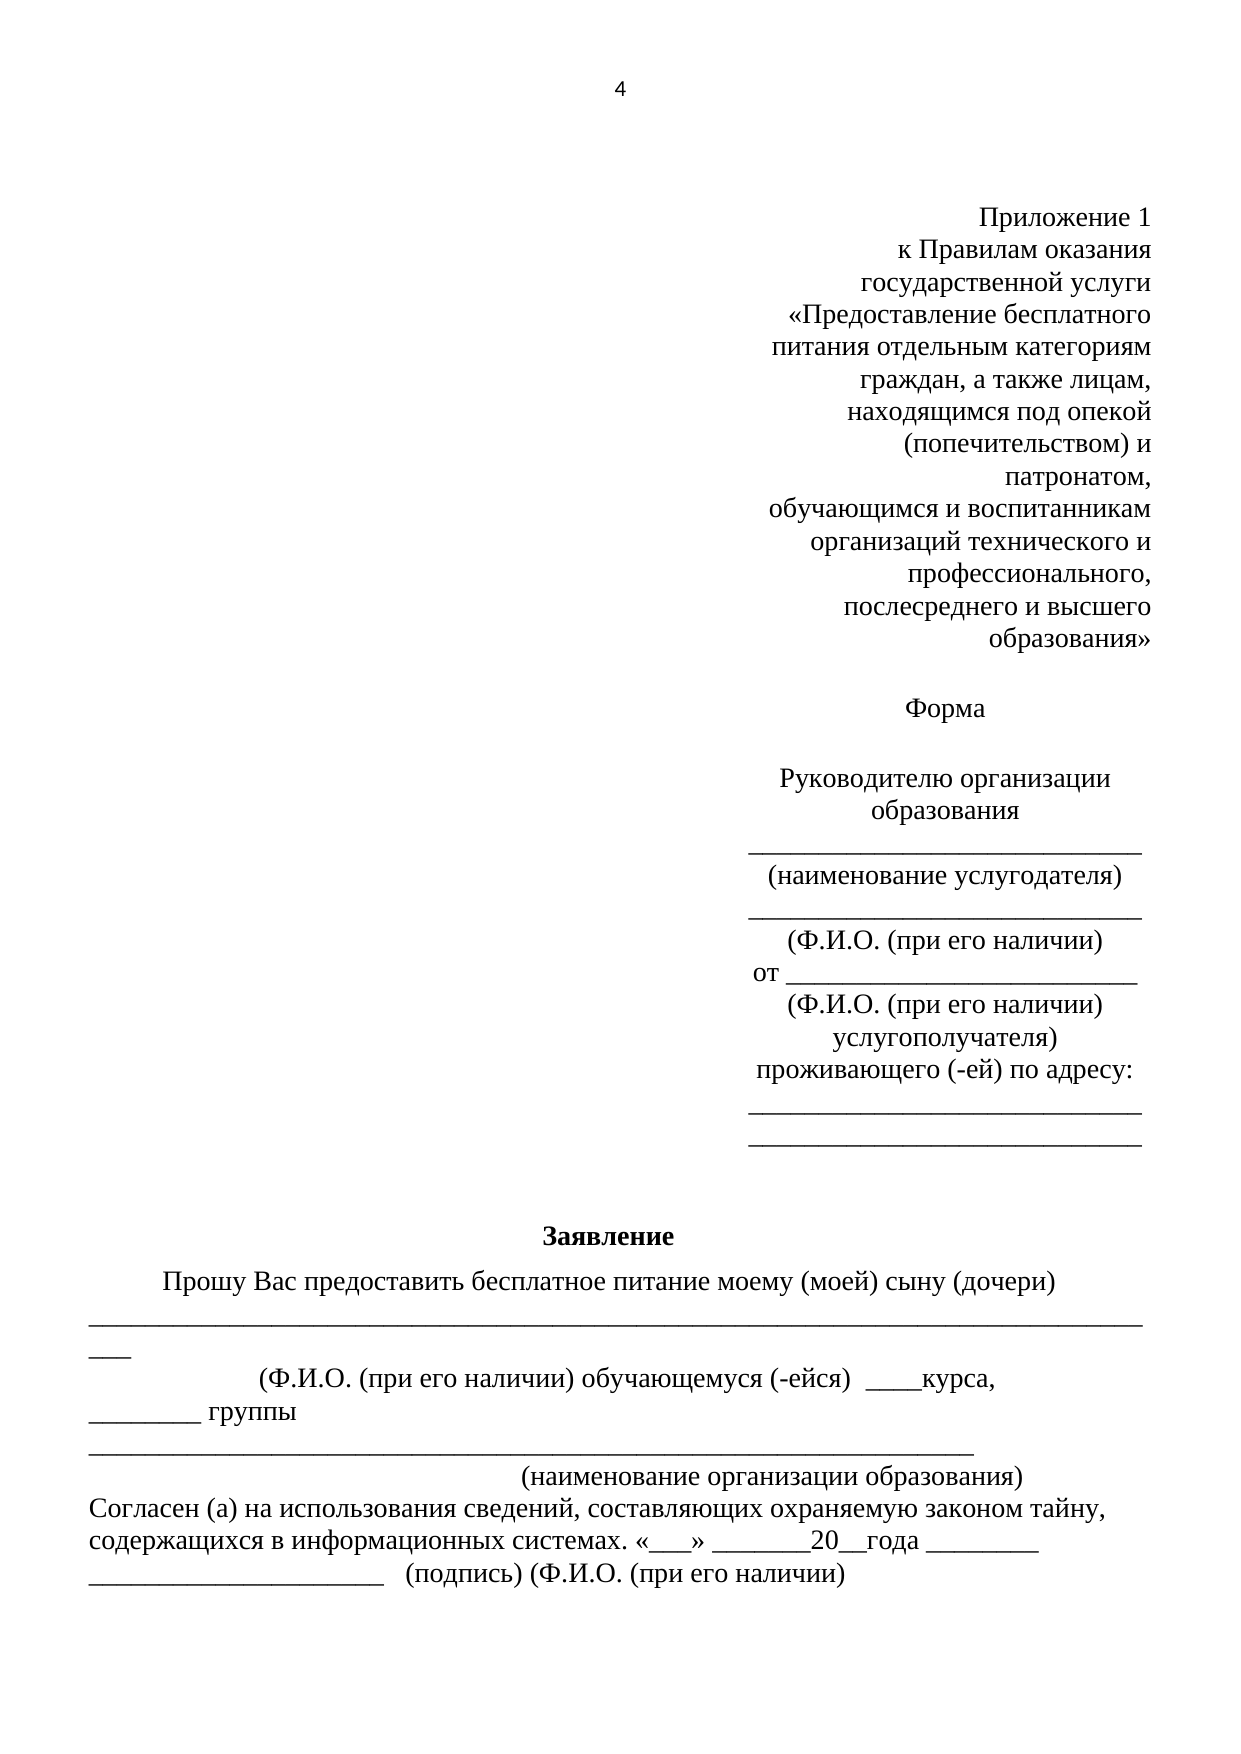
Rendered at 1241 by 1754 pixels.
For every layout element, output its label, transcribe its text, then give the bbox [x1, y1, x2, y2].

text Руководителю организации образования ____________________________ (наименование услугодателя) ____________________________ (Ф.И.О. (при его наличии) от _________________________ (Ф.И.О. (при его наличии) услугополучателя) проживающего (-ей) по адресу: ____________________________ ____________________________ [739, 761, 1152, 1149]
text Форма [739, 691, 1152, 723]
text Прошу Вас предоставить бесплатное питание моему (моей) сыну (дочери) ______________________________________________________________________________ (Ф.И.О. (при его наличии) обучающемуся (-ейся) ____курса, ________ группы _______________________________________________________________ (наименование организации образования) Согласен (а) на использования сведений, составляющих охраняемую законом тайну, содержащихся в информационных системах. «___» _______20__года ________ _____________________ (подпись) (Ф.И.О. (при его наличии) [89, 1264, 1152, 1588]
text Приложение 1 к Правилам оказания государственной услуги «Предоставление бесплатного питания отдельным категориям граждан, а также лицам, находящимся под опекой (попечительством) и патронатом, обучающимся и воспитанникам организаций технического и профессионального, послесреднего и высшего образования» [561, 200, 1152, 653]
text Заявление [89, 1187, 1152, 1252]
